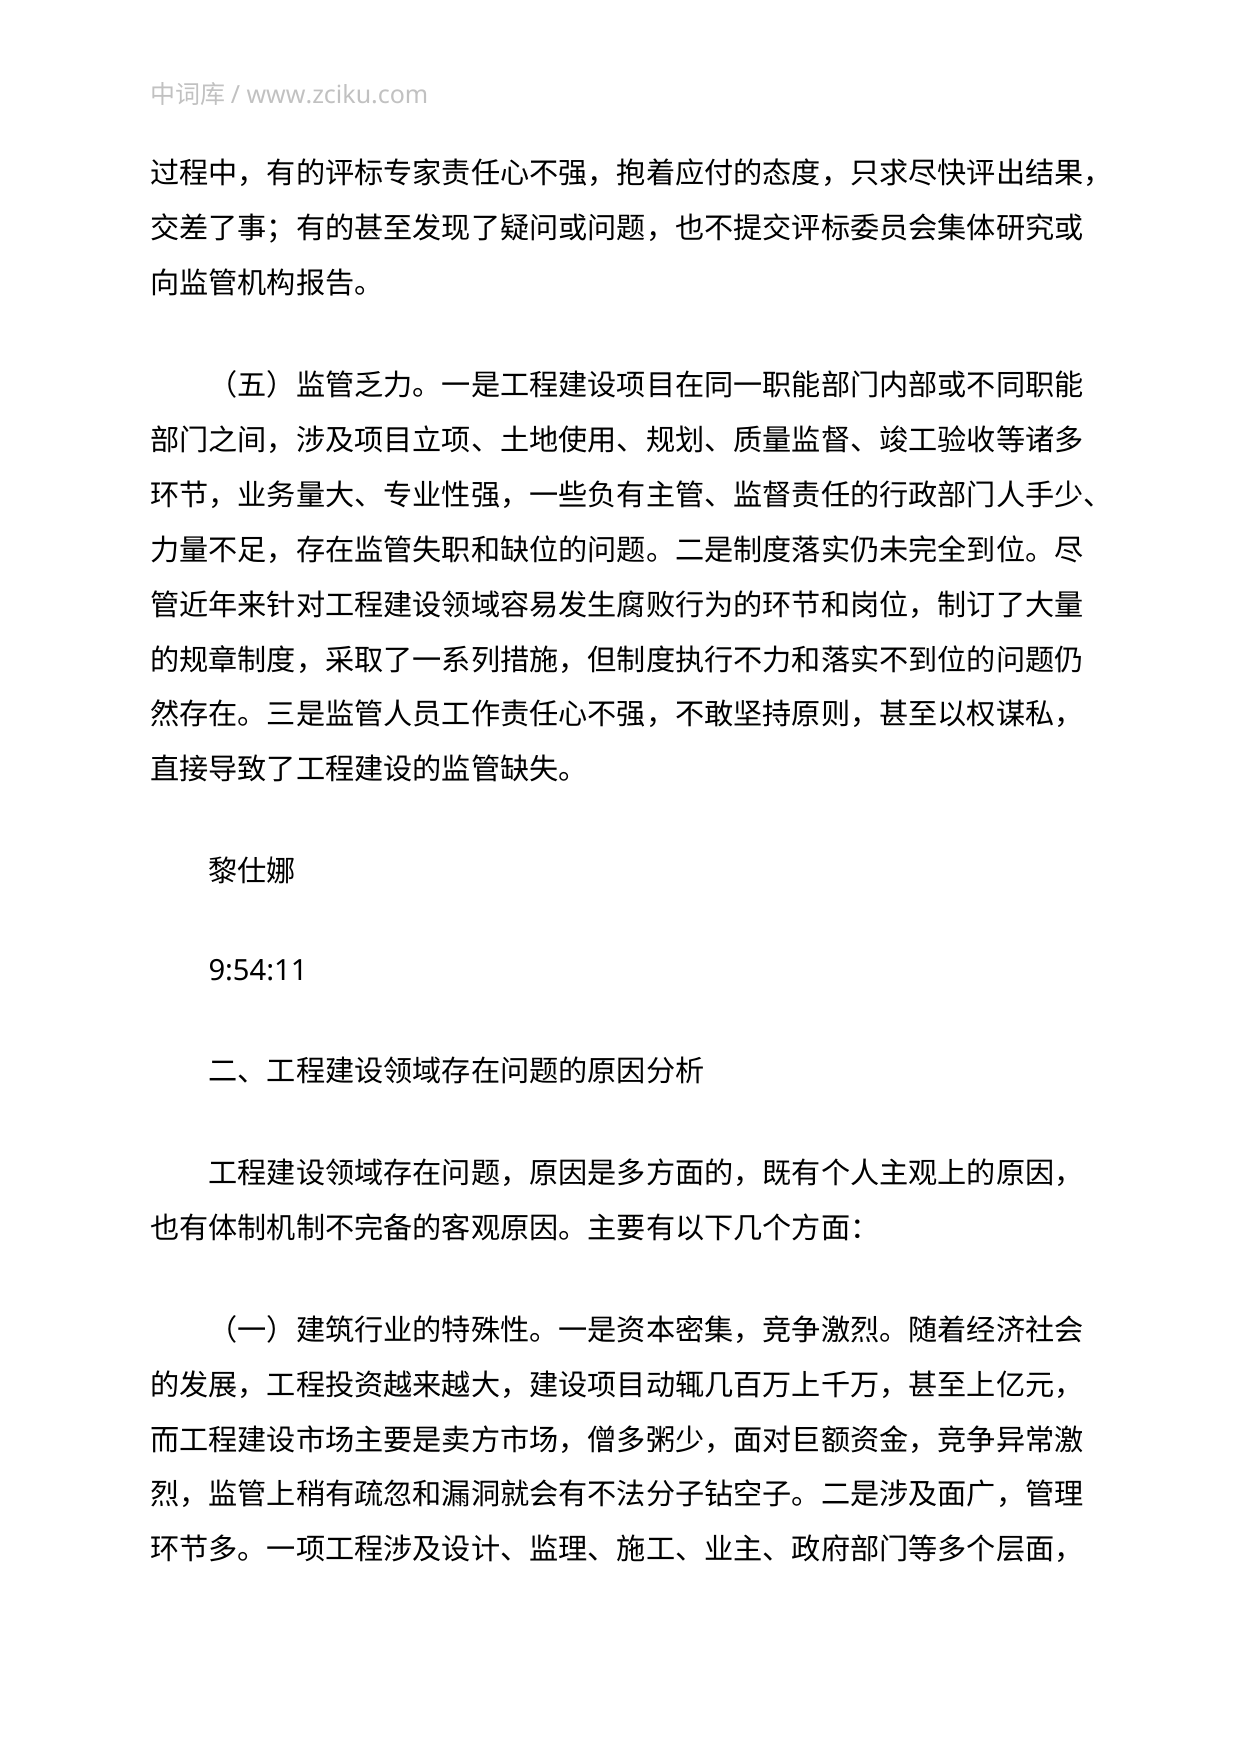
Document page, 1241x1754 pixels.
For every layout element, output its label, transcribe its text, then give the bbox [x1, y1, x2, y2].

text 9:54:11 [150, 949, 1090, 989]
text 二、工程建设领域存在问题的原因分析 [150, 1048, 1090, 1090]
text 工程建设领域存在问题，原因是多方面的，既有个人主观上的原因，也有体制机制不完备的客观原因。主要有以下几个方面： [150, 1149, 1090, 1247]
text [150, 1306, 1090, 1568]
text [150, 150, 1090, 302]
text 黎仕娜 [150, 848, 1090, 890]
text （五）监管乏力。一是工程建设项目在同一职能部门内部或不同职能部门之间，涉及项目立项、土地使用、规划、质量监督、竣工验收等诸多环节，业务量大、专业性强，一些负有主管、监督责任的行政部门人手少、力量不足，存在监管失职和缺位的问题。二是制度落实仍未完全到位。尽管近年来针对工程建设领域容易发生腐败行为的环节和岗位，制订了大量的规章制度，采取了一系列措施，但制度执行不力和落实不到位的问题仍然存在。三是监管人员工作责任心不强，不敢坚持原则，甚至以权谋私，直接导致了工程建设的监管缺失。 [150, 362, 1090, 788]
